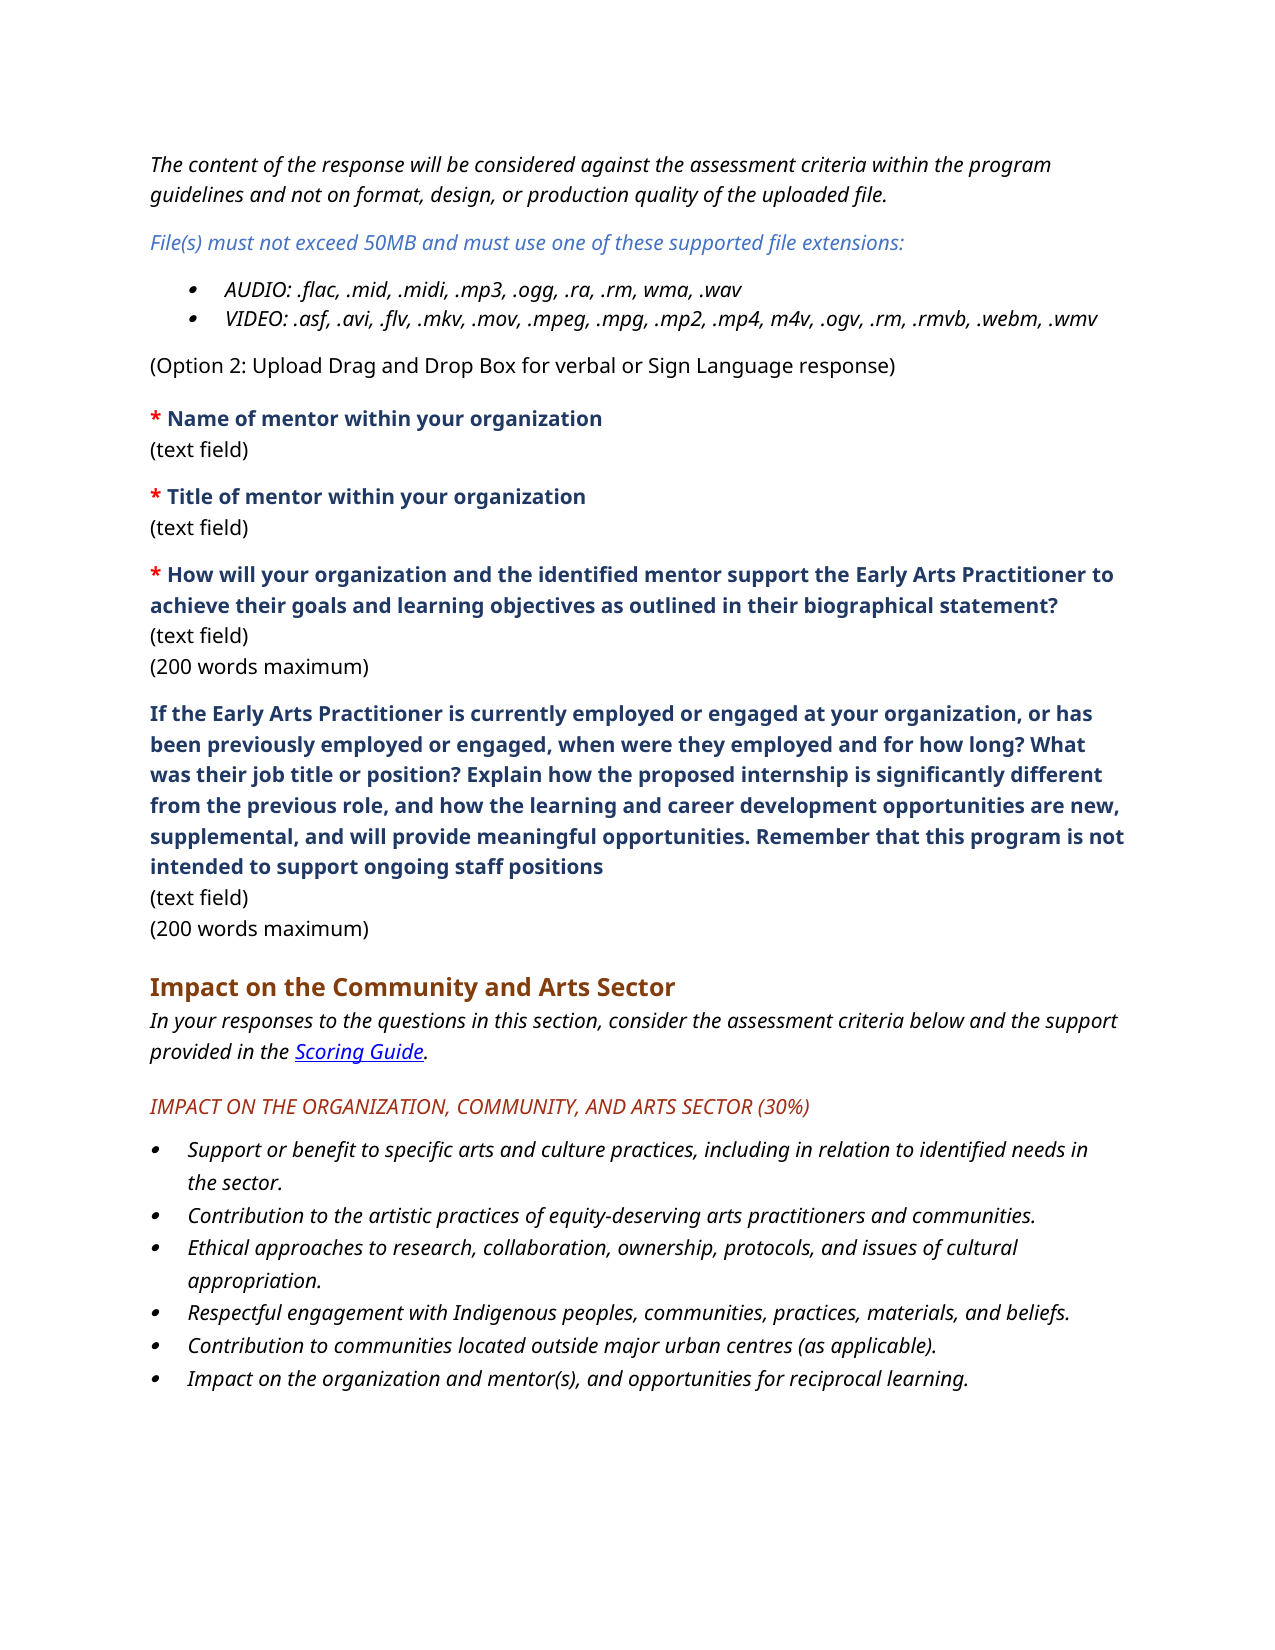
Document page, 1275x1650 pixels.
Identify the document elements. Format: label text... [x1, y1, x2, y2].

text IMPACT ON THE ORGANIZATION, COMMUNITY, AND ARTS SECTOR (30%) [150, 1092, 1125, 1121]
text (text field) [150, 435, 1125, 463]
subtitle * Title of mentor within your organization [150, 482, 1125, 511]
list Impact on the organization and mentor(s), and opportunities for reciprocal learning. [150, 1364, 1125, 1392]
text In your responses to the questions in this section, consider the assessment criteria below and the support provided in the Scoring Guide. [150, 1006, 1125, 1065]
text (200 words maximum) [150, 652, 1125, 681]
text File(s) must not exceed 50MB and must use one of these supported file extensions: [150, 228, 1125, 256]
list Ethical approaches to research, collaboration, ownership, protocols, and issues of cultural appropriation. [150, 1233, 1125, 1294]
text (text field) [150, 513, 1125, 541]
subtitle Impact on the Community and Arts Sector [150, 969, 1125, 1003]
subtitle * How will your organization and the identified mentor support the Early Arts Practitioner to achieve their goals and learning objectives as outlined in their biographical statement? [150, 560, 1125, 619]
list Contribution to the artistic practices of equity-deserving arts practitioners and communities. [150, 1201, 1125, 1229]
list Support or benefit to specific arts and culture practices, including in relation to identified needs in the sector. [150, 1136, 1125, 1197]
list Contribution to communities located outside major urban centres (as applicable). [150, 1331, 1125, 1359]
text (200 words maximum) [150, 914, 1125, 942]
list Respectful engagement with Indigenous peoples, communities, practices, materials, and beliefs. [150, 1298, 1125, 1327]
text (text field) [150, 621, 1125, 650]
subtitle If the Early Arts Practitioner is currently employed or engaged at your organization, or has been previously employed or engaged, when were they employed and for how long? What was their job title or position? Explain how the proposed internship is significantly different from the previous role, and how the learning and career development opportunities are new, supplemental, and will provide meaningful opportunities. Remember that this program is not intended to support ongoing staff positions [150, 699, 1125, 881]
list VIDEO: .asf, .avi, .flv, .mkv, .mov, .mpeg, .mpg, .mp2, .mp4, m4v, .ogv, .rm, .rmvb, .webm, .wmv [187, 304, 1125, 332]
subtitle * Name of mentor within your organization [150, 404, 1125, 433]
text (text field) [150, 883, 1125, 912]
text The content of the response will be considered against the assessment criteria within the program guidelines and not on format, design, or production quality of the uploaded file. [150, 150, 1125, 209]
list AUDIO: .flac, .mid, .midi, .mp3, .ogg, .ra, .rm, wma, .wav [187, 275, 1125, 304]
text (Option 2: Upload Drag and Drop Box for verbal or Sign Language response) [150, 351, 1125, 379]
